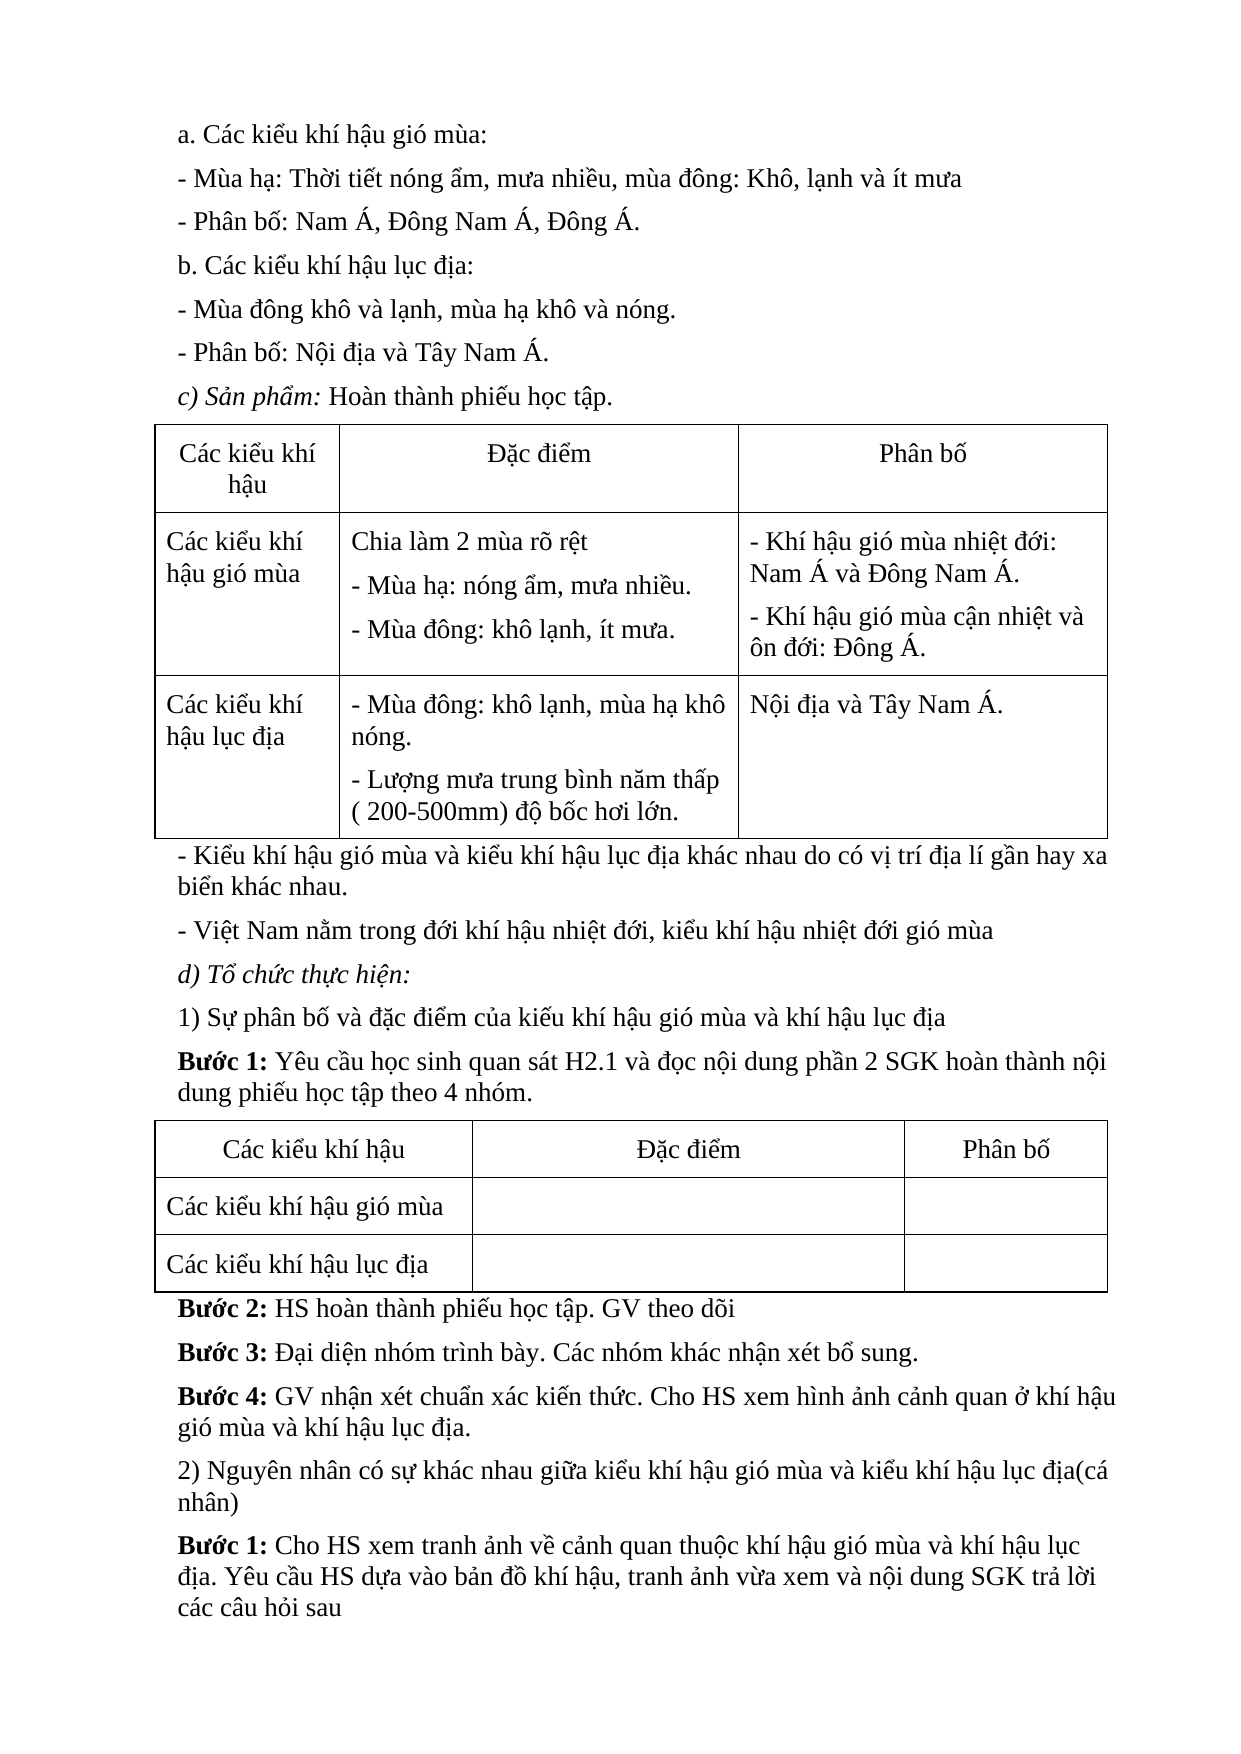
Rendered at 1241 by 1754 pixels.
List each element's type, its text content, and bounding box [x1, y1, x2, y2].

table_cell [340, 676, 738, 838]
text - Phân bố: Nam Á, Đông Nam Á, Đông Á. [177, 205, 1122, 237]
text - Kiểu khí hậu gió mùa và kiểu khí hậu lục địa khác nhau do có vị trí địa lí gần hay xa biển khác nhau. [177, 839, 1122, 902]
text - Mùa hạ: Thời tiết nóng ẩm, mưa nhiều, mùa đông: Khô, lạnh và ít mưa [177, 162, 1122, 193]
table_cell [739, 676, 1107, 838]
text b. Các kiểu khí hậu lục địa: [177, 249, 1122, 280]
text - Mùa đông khô và lạnh, mùa hạ khô và nóng. [177, 293, 1122, 324]
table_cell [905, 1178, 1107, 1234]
text Bước 4: GV nhận xét chuẩn xác kiến thức. Cho HS xem hình ảnh cảnh quan ở khí hậu gió mùa và khí hậu lục địa. [177, 1380, 1122, 1442]
text - Phân bố: Nội địa và Tây Nam Á. [177, 336, 1122, 367]
text a. Các kiểu khí hậu gió mùa: [177, 118, 1122, 149]
text Bước 2: HS hoàn thành phiếu học tập. GV theo dõi [177, 1292, 1122, 1323]
text c) Sản phẩm: Hoàn thành phiếu học tập. [177, 380, 1122, 411]
text Bước 3: Đại diện nhóm trình bày. Các nhóm khác nhận xét bổ sung. [177, 1336, 1122, 1367]
text Bước 1: Cho HS xem tranh ảnh về cảnh quan thuộc khí hậu gió mùa và khí hậu lục địa. Yêu cầu HS dựa vào bản đồ khí hậu, tranh ảnh vừa xem và nội dung SGK trả lời các câu hỏi sau [177, 1529, 1122, 1623]
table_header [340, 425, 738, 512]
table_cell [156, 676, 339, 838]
text 2) Nguyên nhân có sự khác nhau giữa kiểu khí hậu gió mùa và kiểu khí hậu lục địa(cá nhân) [177, 1454, 1122, 1517]
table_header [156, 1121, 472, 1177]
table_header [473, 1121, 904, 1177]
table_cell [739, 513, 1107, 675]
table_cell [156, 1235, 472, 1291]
text Bước 1: Yêu cầu học sinh quan sát H2.1 và đọc nội dung phần 2 SGK hoàn thành nội dung phiếu học tập theo 4 nhóm. [177, 1045, 1122, 1107]
text 1) Sự phân bố và đặc điểm của kiếu khí hậu gió mùa và khí hậu lục địa [177, 1001, 1122, 1032]
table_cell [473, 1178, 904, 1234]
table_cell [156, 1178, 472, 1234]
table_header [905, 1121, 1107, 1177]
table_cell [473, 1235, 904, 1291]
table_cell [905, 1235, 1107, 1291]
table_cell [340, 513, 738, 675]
text - Việt Nam nằm trong đới khí hậu nhiệt đới, kiểu khí hậu nhiệt đới gió mùa [177, 914, 1122, 945]
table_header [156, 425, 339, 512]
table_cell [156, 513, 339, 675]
text d) Tổ chức thực hiện: [177, 958, 1122, 989]
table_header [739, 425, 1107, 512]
